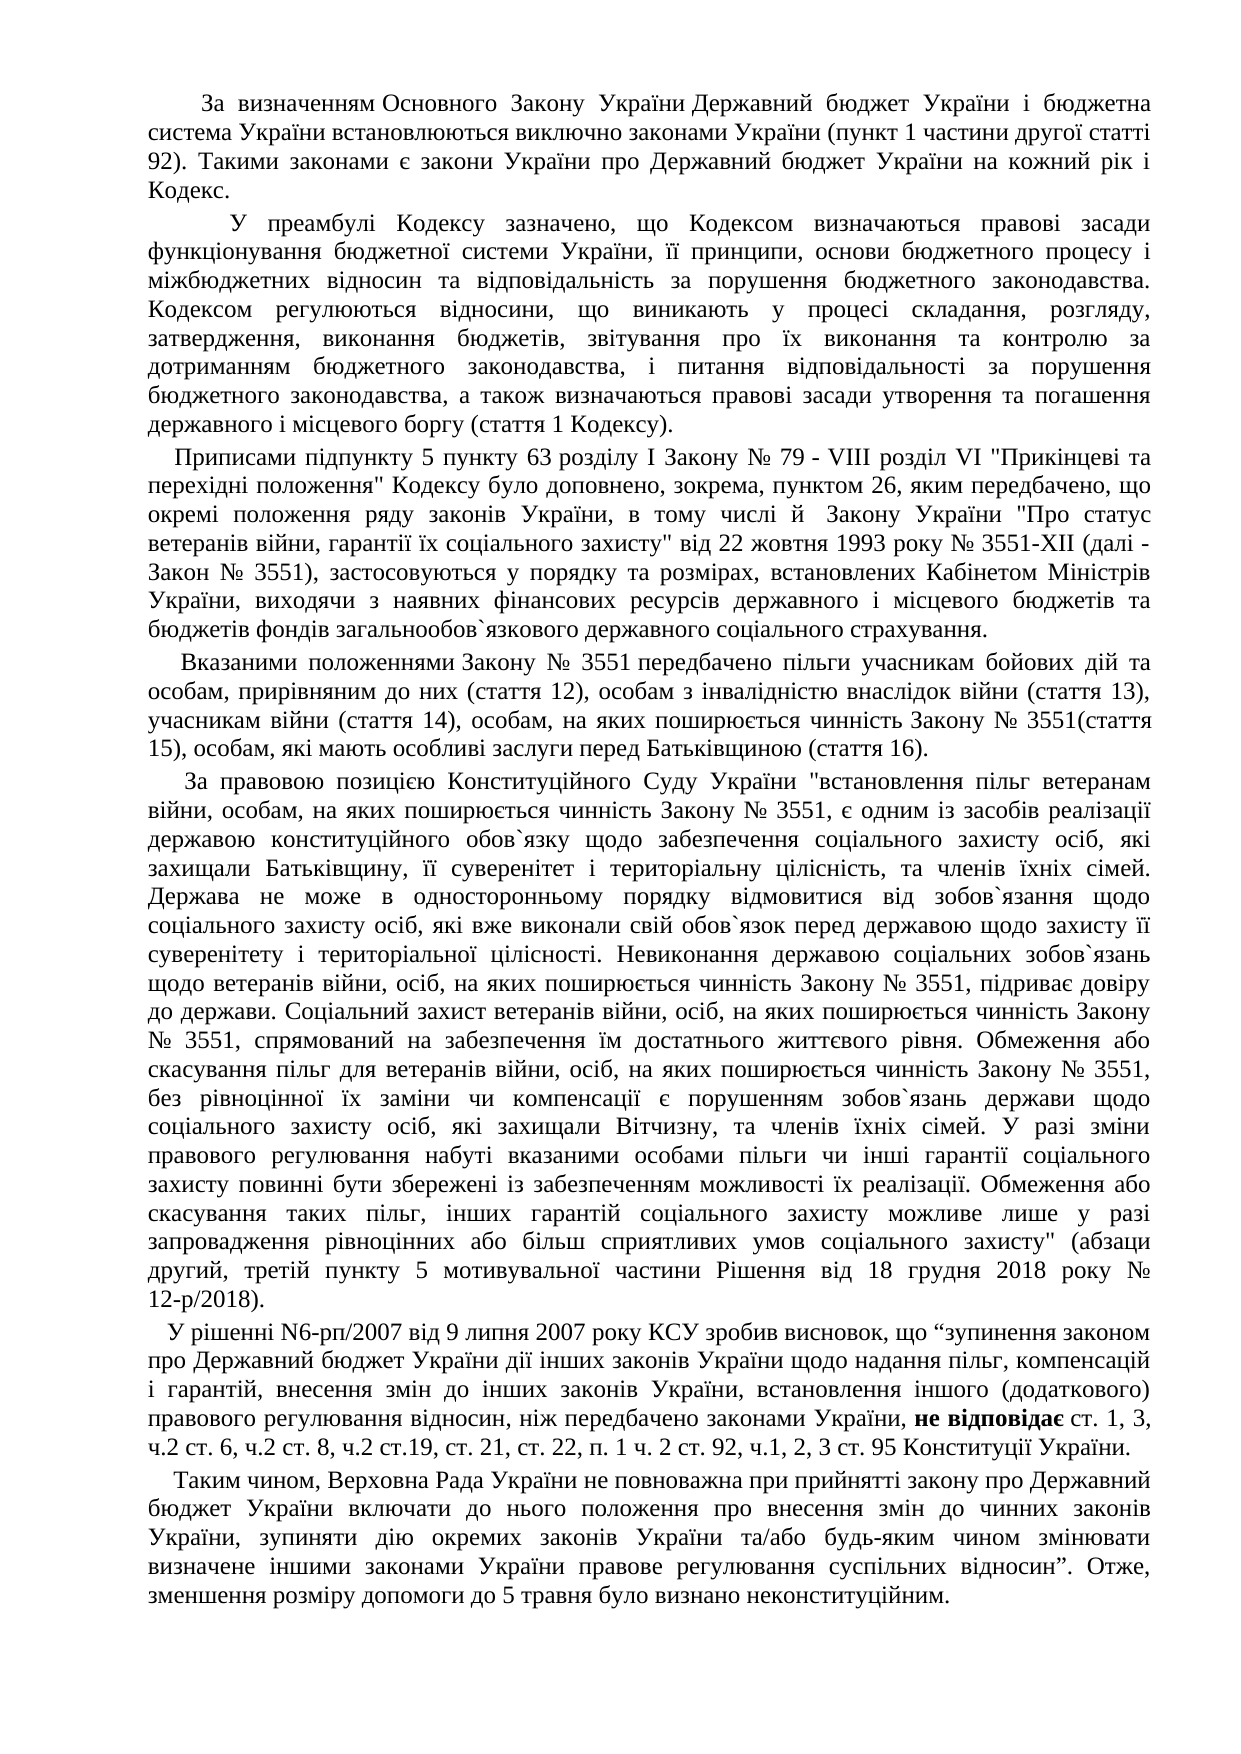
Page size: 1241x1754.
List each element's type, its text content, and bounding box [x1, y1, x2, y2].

text Приписами підпункту 5 пункту 63 розділу І Закону № 79 - VІІІ розділ VI "Прикінцеві та перехідні положення" Кодексу було доповнено, зокрема, пунктом 26, яким передбачено, що окремі положення ряду законів України, в тому числі й Закону України "Про статус ветеранів війни, гарантії їх соціального захисту" від 22 жовтня 1993 року № 3551-ХІІ (далі - Закон № 3551), застосовуються у порядку та розмірах, встановлених Кабінетом Міністрів України, виходячи з наявних фінансових ресурсів державного і місцевого бюджетів та бюджетів фондів загальнообов`язкового державного соціального страхування. [148, 442, 1152, 643]
text У рішенні N6-рп/2007 від 9 липня 2007 року КСУ зробив висновок, що “зупинення законом про Державний бюджет України дії інших законів України щодо надання пільг, компенсацій і гарантій, внесення змін до інших законів України, встановлення іншого (додаткового) правового регулювання відносин, ніж передбачено законами України, не відповідає ст. 1, 3, ч.2 ст. 6, ч.2 ст. 8, ч.2 ст.19, ст. 21, ст. 22, п. 1 ч. 2 ст. 92, ч.1, 2, 3 ст. 95 Конституції України. [148, 1317, 1152, 1461]
text За правовою позицією Конституційного Суду України "встановлення пільг ветеранам війни, особам, на яких поширюється чинність Закону № 3551, є одним із засобів реалізації державою конституційного обов`язку щодо забезпечення соціального захисту осіб, які захищали Батьківщину, її суверенітет і територіальну цілісність, та членів їхніх сімей. Держава не може в односторонньому порядку відмовитися від зобов`язання щодо соціального захисту осіб, які вже виконали свій обов`язок перед державою щодо захисту її суверенітету і територіальної цілісності. Невиконання державою соціальних зобов`язань щодо ветеранів війни, осіб, на яких поширюється чинність Закону № 3551, підриває довіру до держави. Соціальний захист ветеранів війни, осіб, на яких поширюється чинність Закону № 3551, спрямований на забезпечення їм достатнього життєвого рівня. Обмеження або скасування пільг для ветеранів війни, осіб, на яких поширюється чинність Закону № 3551, без рівноцінної їх заміни чи компенсації є порушенням зобов`язань держави щодо соціального захисту осіб, які захищали Вітчизну, та членів їхніх сімей. У разі зміни правового регулювання набуті вказаними особами пільги чи інші гарантії соціального захисту повинні бути збережені із забезпеченням можливості їх реалізації. Обмеження або скасування таких пільг, інших гарантій соціального захисту можливе лише у разі запровадження рівноцінних або більш сприятливих умов соціального захисту" (абзаци другий, третій пункту 5 мотивувальної частини Рішення від 18 грудня 2018 року № 12-р/2018). [148, 766, 1152, 1313]
text За визначенням Основного Закону України Державний бюджет України і бюджетна система України встановлюються виключно законами України (пункт 1 частини другої статті 92). Такими законами є закони України про Державний бюджет України на кожний рік і Кодекс. [148, 88, 1152, 203]
text Таким чином, Верховна Рада України не повноважна при прийнятті закону про Державний бюджет України включати до нього положення про внесення змін до чинних законів України, зупиняти дію окремих законів України та/або будь-яким чином змінювати визначене іншими законами України правове регулювання суспільних відносин”. Отже, зменшення розміру допомоги до 5 травня було визнано неконституційним. [148, 1465, 1152, 1608]
text Вказаними положеннями Закону № 3551 передбачено пільги учасникам бойових дій та особам, прирівняним до них (стаття 12), особам з інвалідністю внаслідок війни (стаття 13), учасникам війни (стаття 14), особам, на яких поширюється чинність Закону № 3551(стаття 15), особам, які мають особливі заслуги перед Батьківщиною (стаття 16). [148, 647, 1152, 762]
text У преамбулі Кодексу зазначено, що Кодексом визначаються правові засади функціонування бюджетної системи України, її принципи, основи бюджетного процесу і міжбюджетних відносин та відповідальність за порушення бюджетного законодавства. Кодексом регулюються відносини, що виникають у процесі складання, розгляду, затвердження, виконання бюджетів, звітування про їх виконання та контролю за дотриманням бюджетного законодавства, і питання відповідальності за порушення бюджетного законодавства, а також визначаються правові засади утворення та погашення державного і місцевого боргу (стаття 1 Кодексу). [148, 208, 1152, 438]
